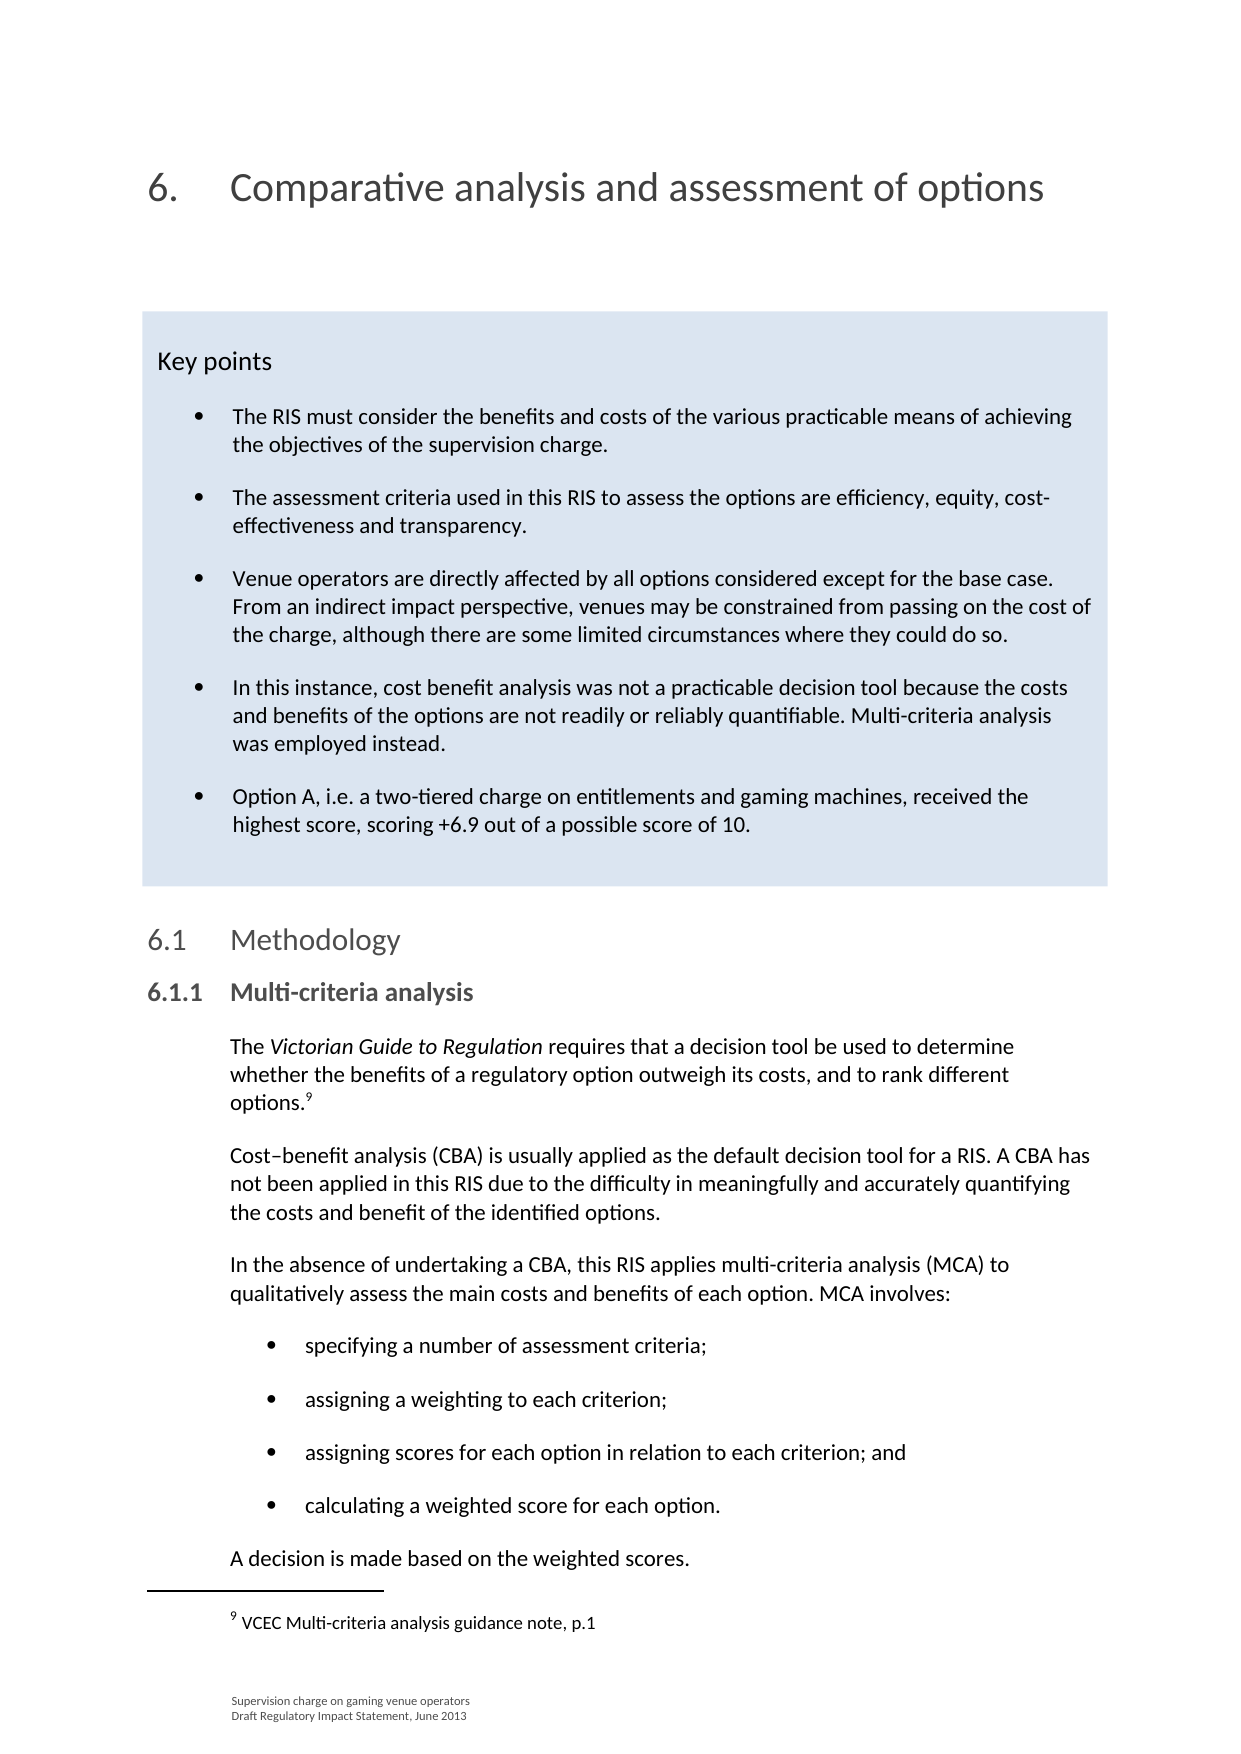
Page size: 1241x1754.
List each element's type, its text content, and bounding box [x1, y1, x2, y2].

subtitle Multi-criteria analysis [147, 978, 1093, 1007]
subtitle Comparative analysis and assessment of options [147, 165, 1093, 211]
text A decision is made based on the weighted scores. [230, 1544, 1093, 1572]
list specifying a number of assessment criteria; [267, 1332, 1093, 1360]
text The Victorian Guide to Regulation requires that a decision tool be used to determine whether the benefits of a regulatory option outweigh its costs, and to rank different options. [230, 1032, 1093, 1117]
text Cost–benefit analysis (CBA) is usually applied as the default decision tool for a RIS. A CBA has not been applied in this RIS due to the difficulty in meaningfully and accurately quantifying the costs and benefit of the identified options. [230, 1142, 1093, 1226]
subtitle Methodology [147, 923, 1093, 957]
list calculating a weighted score for each option. [267, 1491, 1093, 1519]
list assigning a weighting to each criterion; [267, 1385, 1093, 1413]
text In the absence of undertaking a CBA, this RIS applies multi-criteria analysis (MCA) to qualitatively assess the main costs and benefits of each option. MCA involves: [230, 1251, 1093, 1307]
list assigning scores for each option in relation to each criterion; and [267, 1438, 1093, 1466]
